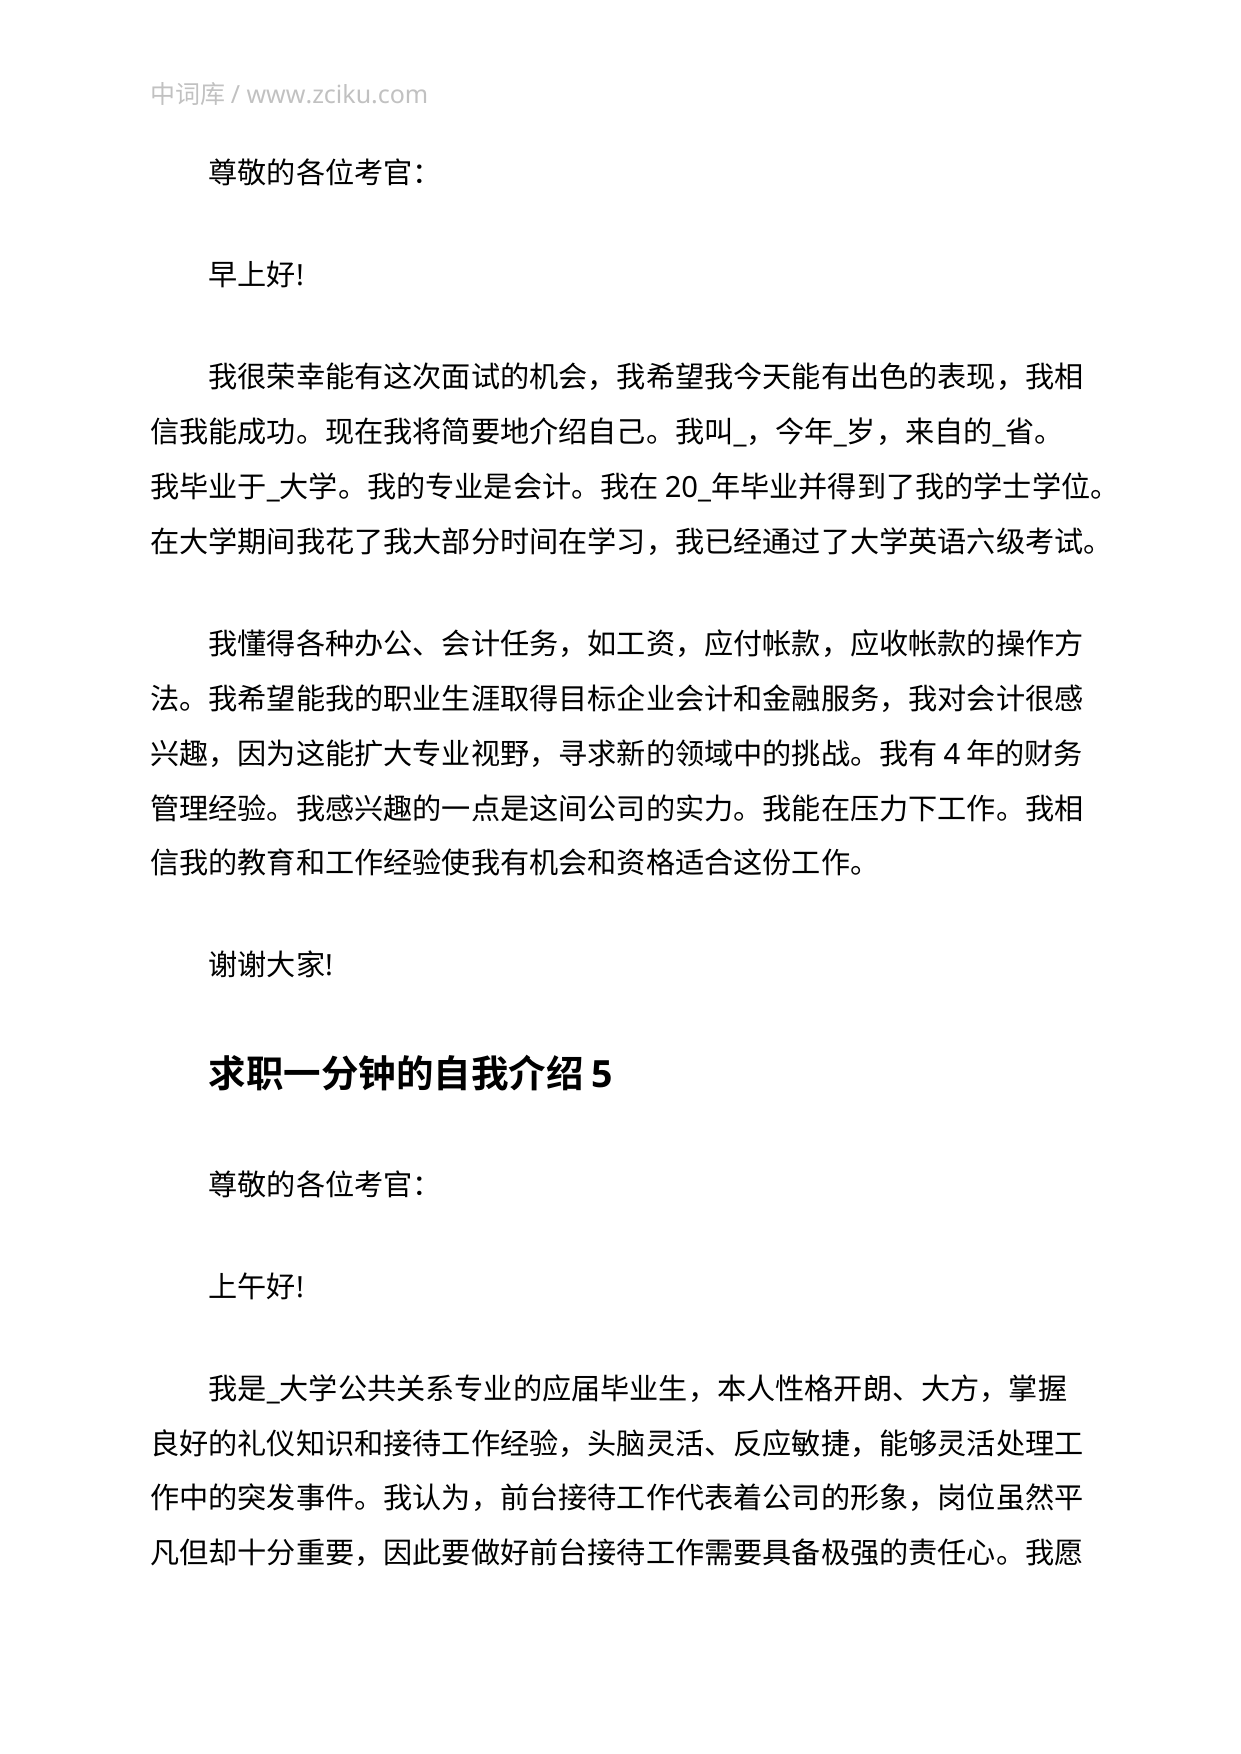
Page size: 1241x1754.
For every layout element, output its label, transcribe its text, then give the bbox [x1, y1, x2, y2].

text 我很荣幸能有这次面试的机会，我希望我今天能有出色的表现，我相信我能成功。现在我将简要地介绍自己。我叫_，今年_岁，来自的_省。我毕业于_大学。我的专业是会计。我在20_年毕业并得到了我的学士学位。在大学期间我花了我大部分时间在学习，我已经通过了大学英语六级考试。 [150, 354, 1090, 561]
text 早上好! [150, 252, 1090, 294]
text 上午好! [150, 1263, 1090, 1306]
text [150, 1365, 1090, 1572]
text 谢谢大家! [150, 942, 1090, 984]
text 尊敬的各位考官： [150, 150, 1090, 192]
text 尊敬的各位考官： [150, 1161, 1090, 1204]
text 我懂得各种办公、会计任务，如工资，应付帐款，应收帐款的操作方法。我希望能我的职业生涯取得目标企业会计和金融服务，我对会计很感兴趣，因为这能扩大专业视野，寻求新的领域中的挑战。我有4年的财务管理经验。我感兴趣的一点是这间公司的实力。我能在压力下工作。我相信我的教育和工作经验使我有机会和资格适合这份工作。 [150, 620, 1090, 882]
text 求职一分钟的自我介绍5 [150, 1044, 1090, 1098]
